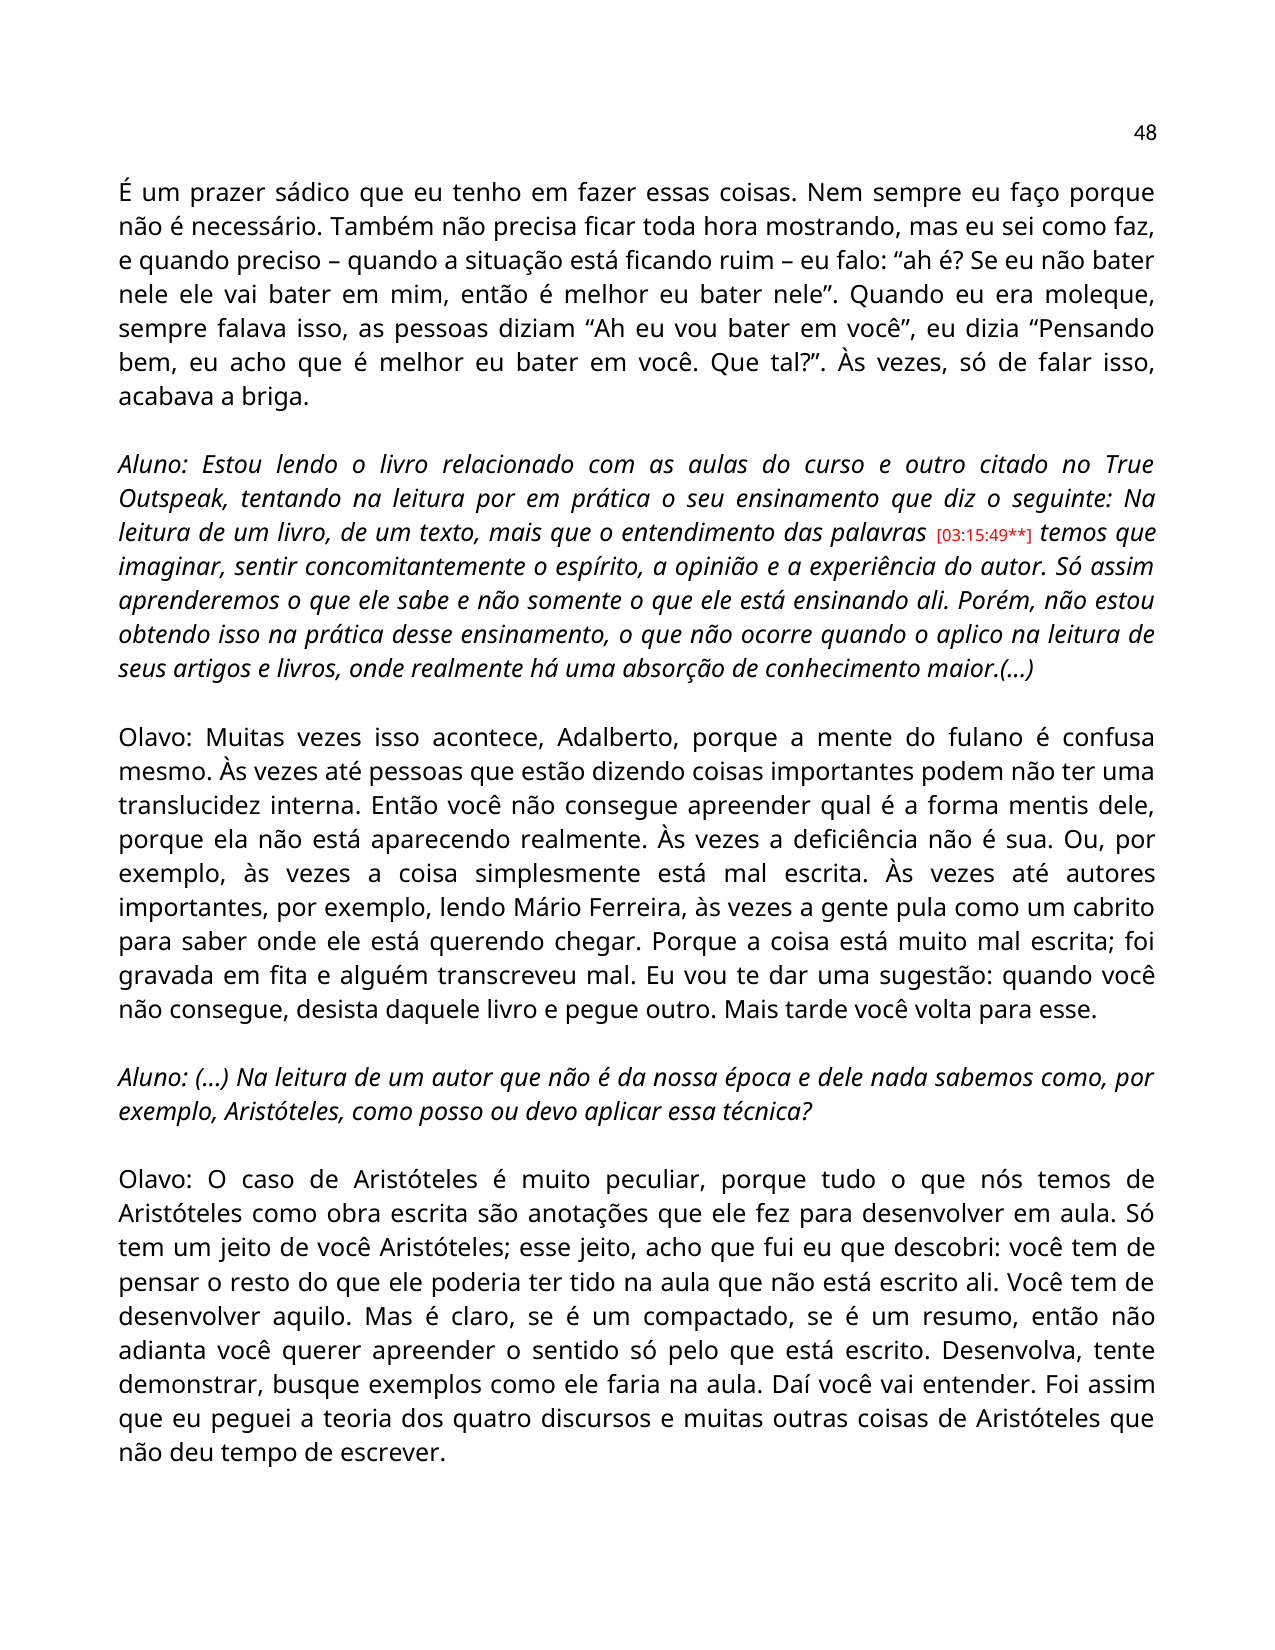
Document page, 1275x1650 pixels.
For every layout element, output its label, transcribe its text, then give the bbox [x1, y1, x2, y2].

text Aluno: Estou lendo o livro relacionado com as aulas do curso e outro citado no True Outspeak, tentando na leitura por em prática o seu ensinamento que diz o seguinte: Na leitura de um livro, de um texto, mais que o entendimento das palavras [03:15:49**] temos que imaginar, sentir concomitantemente o espírito, a opinião e a experiência do autor. Só assim aprenderemos o que ele sabe e não somente o que ele está ensinando ali. Porém, não estou obtendo isso na prática desse ensinamento, o que não ocorre quando o aplico na leitura de seus artigos e livros, onde realmente há uma absorção de conhecimento maior.(...) [118, 447, 1157, 685]
text Aluno: (...) Na leitura de um autor que não é da nossa época e dele nada sabemos como, por exemplo, Aristóteles, como posso ou devo aplicar essa técnica? [118, 1060, 1157, 1128]
text Olavo: O caso de Aristóteles é muito peculiar, porque tudo o que nós temos de Aristóteles como obra escrita são anotações que ele fez para desenvolver em aula. Só tem um jeito de você Aristóteles; esse jeito, acho que fui eu que descobri: você tem de pensar o resto do que ele poderia ter tido na aula que não está escrito ali. Você tem de desenvolver aquilo. Mas é claro, se é um compactado, se é um resumo, então não adianta você querer apreender o sentido só pelo que está escrito. Desenvolva, tente demonstrar, busque exemplos como ele faria na aula. Daí você vai entender. Foi assim que eu peguei a teoria dos quatro discursos e muitas outras coisas de Aristóteles que não deu tempo de escrever. [118, 1162, 1157, 1468]
text Olavo: Muitas vezes isso acontece, Adalberto, porque a mente do fulano é confusa mesmo. Às vezes até pessoas que estão dizendo coisas importantes podem não ter uma translucidez interna. Então você não consegue apreender qual é a forma mentis dele, porque ela não está aparecendo realmente. Às vezes a deficiência não é sua. Ou, por exemplo, às vezes a coisa simplesmente está mal escrita. Às vezes até autores importantes, por exemplo, lendo Mário Ferreira, às vezes a gente pula como um cabrito para saber onde ele está querendo chegar. Porque a coisa está muito mal escrita; foi gravada em fita e alguém transcreveu mal. Eu vou te dar uma sugestão: quando você não consegue, desista daquele livro e pegue outro. Mais tarde você volta para esse. [118, 719, 1157, 1026]
text É um prazer sádico que eu tenho em fazer essas coisas. Nem sempre eu faço porque não é necessário. Também não precisa ficar toda hora mostrando, mas eu sei como faz, e quando preciso – quando a situação está ficando ruim – eu falo: “ah é? Se eu não bater nele ele vai bater em mim, então é melhor eu bater nele”. Quando eu era moleque, sempre falava isso, as pessoas diziam “Ah eu vou bater em você”, eu dizia “Pensando bem, eu acho que é melhor eu bater em você. Que tal?”. Às vezes, só de falar isso, acabava a briga. [118, 174, 1157, 413]
